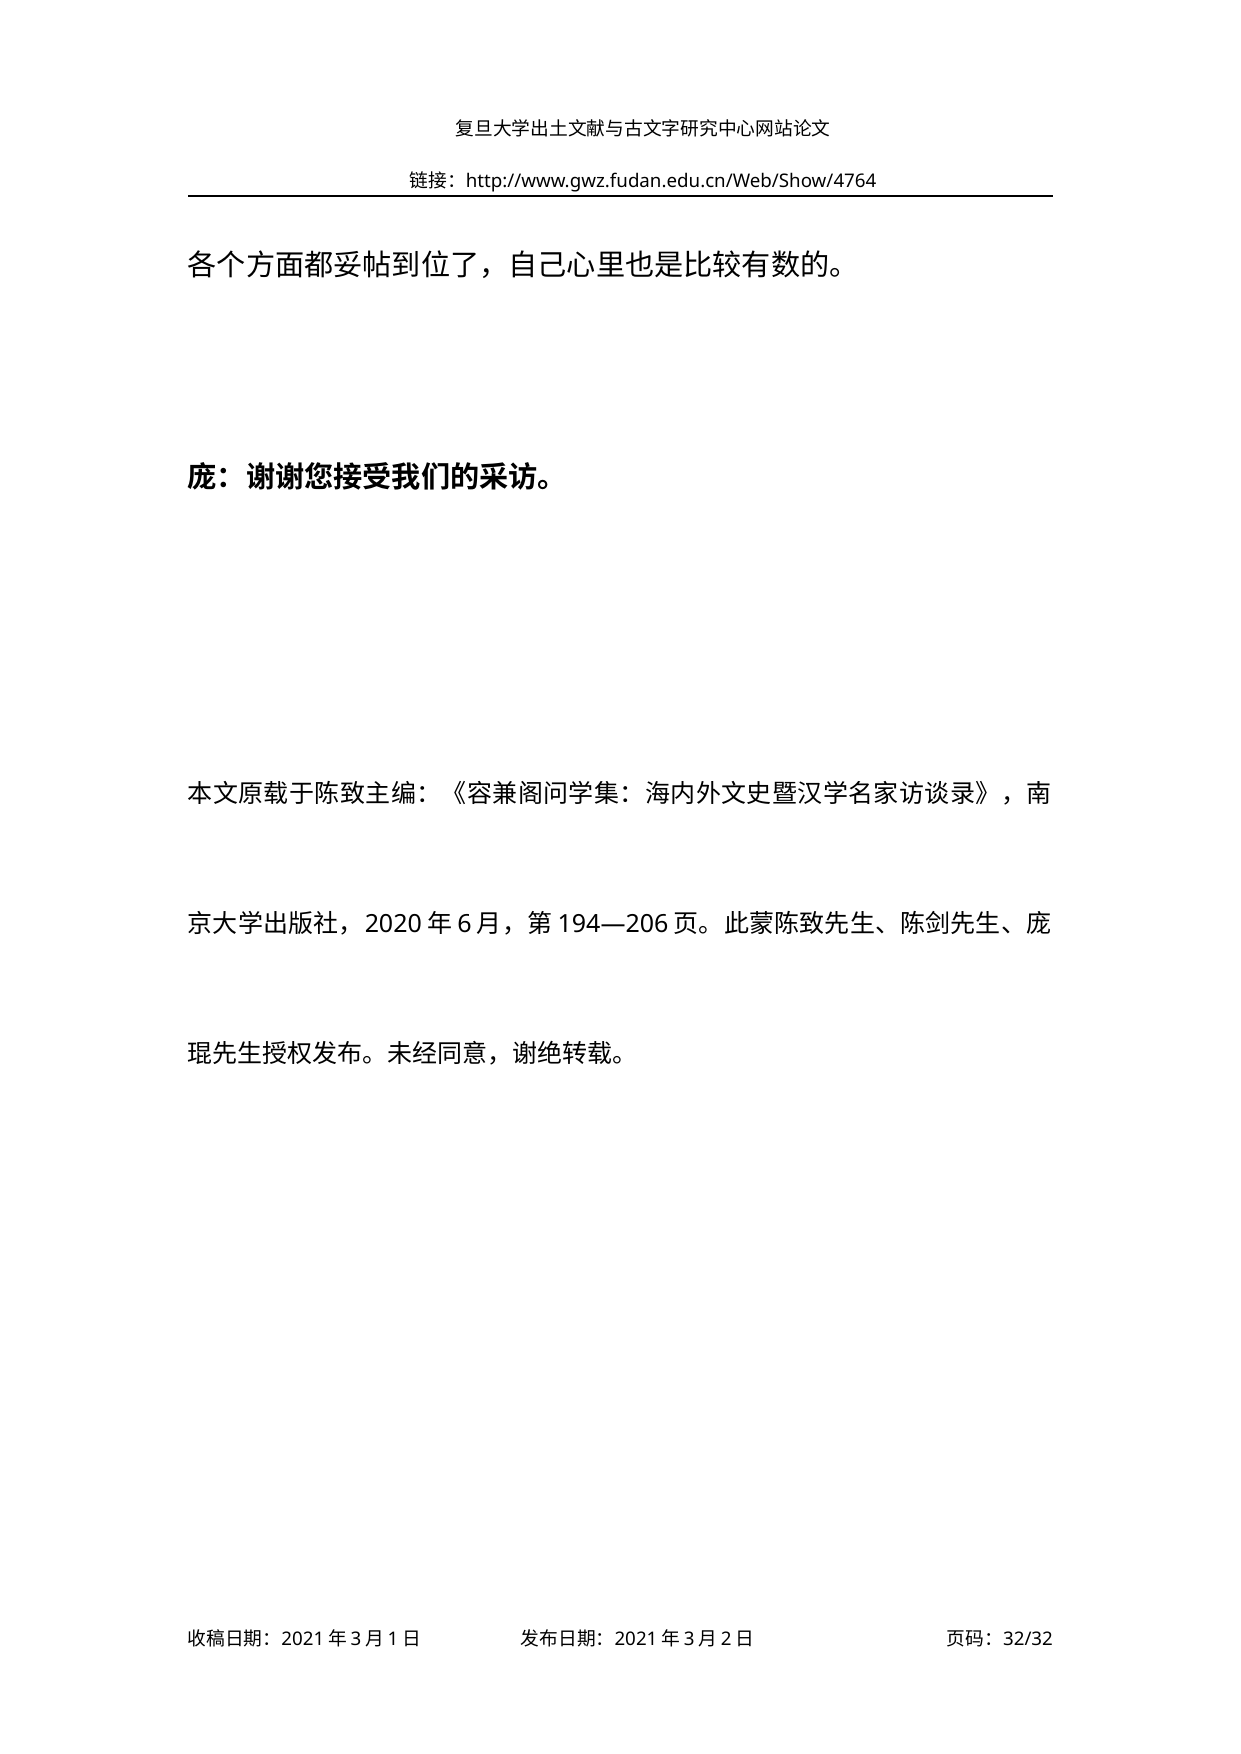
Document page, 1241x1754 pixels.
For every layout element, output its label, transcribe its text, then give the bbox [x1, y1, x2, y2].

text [187, 230, 1053, 295]
text 本文原载于陈致主编：《容兼阁问学集：海内外文史暨汉学名家访谈录》，南京大学出版社，2020年6月，第194—206页。此蒙陈致先生、陈剑先生、庞琨先生授权发布。未经同意，谢绝转载。 [187, 759, 1053, 1084]
text 庞：谢谢您接受我们的采访。 [187, 442, 1053, 507]
